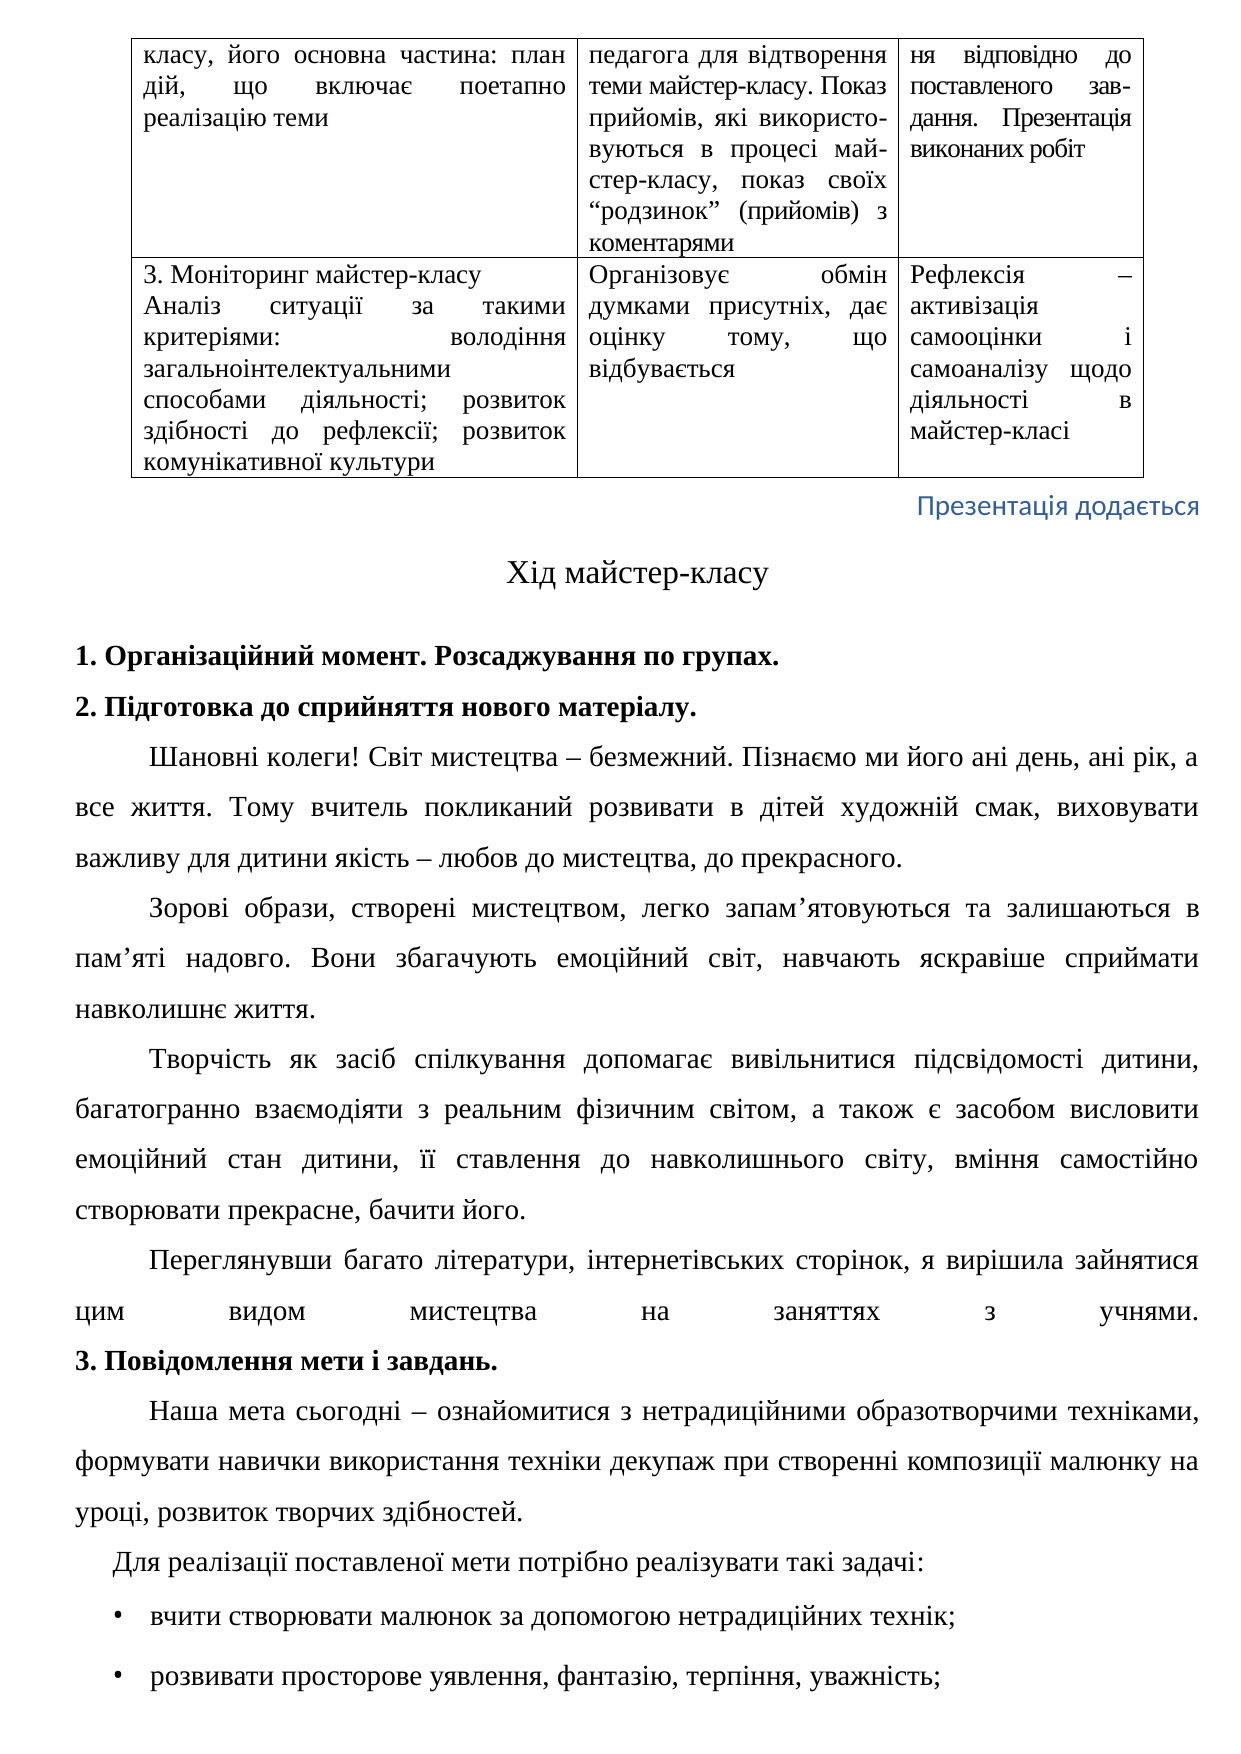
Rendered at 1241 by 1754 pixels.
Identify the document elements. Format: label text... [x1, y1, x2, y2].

list розвивати просторове уявлення, фантазію, терпіння, уважність; [112, 1654, 1200, 1694]
text Презентація додається [75, 487, 1200, 523]
table_cell 3. Моніторинг майстер-класу Аналіз ситуації за такими критеріями: володіння загальноінтелектуальними способами діяльності; розвиток здібності до рефлексії; розвиток комунікативної культури [132, 258, 577, 477]
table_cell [578, 39, 898, 257]
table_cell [132, 39, 577, 257]
text 2. Підготовка до сприйняття нового матеріалу. [75, 689, 1200, 722]
text 1. Організаційний момент. Розсаджування по групах. [75, 638, 1200, 672]
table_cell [899, 39, 1143, 257]
text Для реалізації поставленої мети потрібно реалізувати такі задачі: [75, 1544, 1200, 1578]
text Переглянувши багато літератури, інтернетівських сторінок, я вирішила зайнятися цим видом мистецтва на заняттях з учнями. 3. Повідомлення мети і завдань. [75, 1242, 1200, 1376]
text Творчість як засіб спілкування допомагає вивільнитися підсвідомості дитини, багатогранно взаємодіяти з реальним фізичним світом, а також є засобом висловити емоційний стан дитини, її ставлення до навколишнього світу, вміння самостійно створювати прекрасне, бачити його. [75, 1041, 1200, 1226]
table_cell Організовує обмін думками присутніх, дає оцінку тому, що відбувається [578, 258, 898, 477]
text Наша мета сьогодні – ознайомитися з нетрадиційними образотворчими техніками, формувати навички використання техніки декупаж при створенні композиції малюнку на уроці, розвиток творчих здібностей. [75, 1393, 1200, 1527]
list вчити створювати малюнок за допомогою нетрадиційних технік; [112, 1594, 1200, 1634]
text Зорові образи, створені мистецтвом, легко запам’ятовуються та залишаються в пам’яті надовго. Вони збагачують емоційний світ, навчають яскравіше сприймати навколишнє життя. [75, 890, 1200, 1024]
text Шановні колеги! Світ мистецтва – безмежний. Пізнаємо ми його ані день, ані рік, а все життя. Тому вчитель покликаний розвивати в дітей художній смак, виховувати важливу для дитини якість – любов до мистецтва, до прекрасного. [75, 739, 1200, 873]
text Хід майстер-класу [75, 552, 1200, 590]
table_cell Рефлексія – активізація самооцінки і самоаналізу щодо діяльності в майстер-класі [899, 258, 1143, 477]
